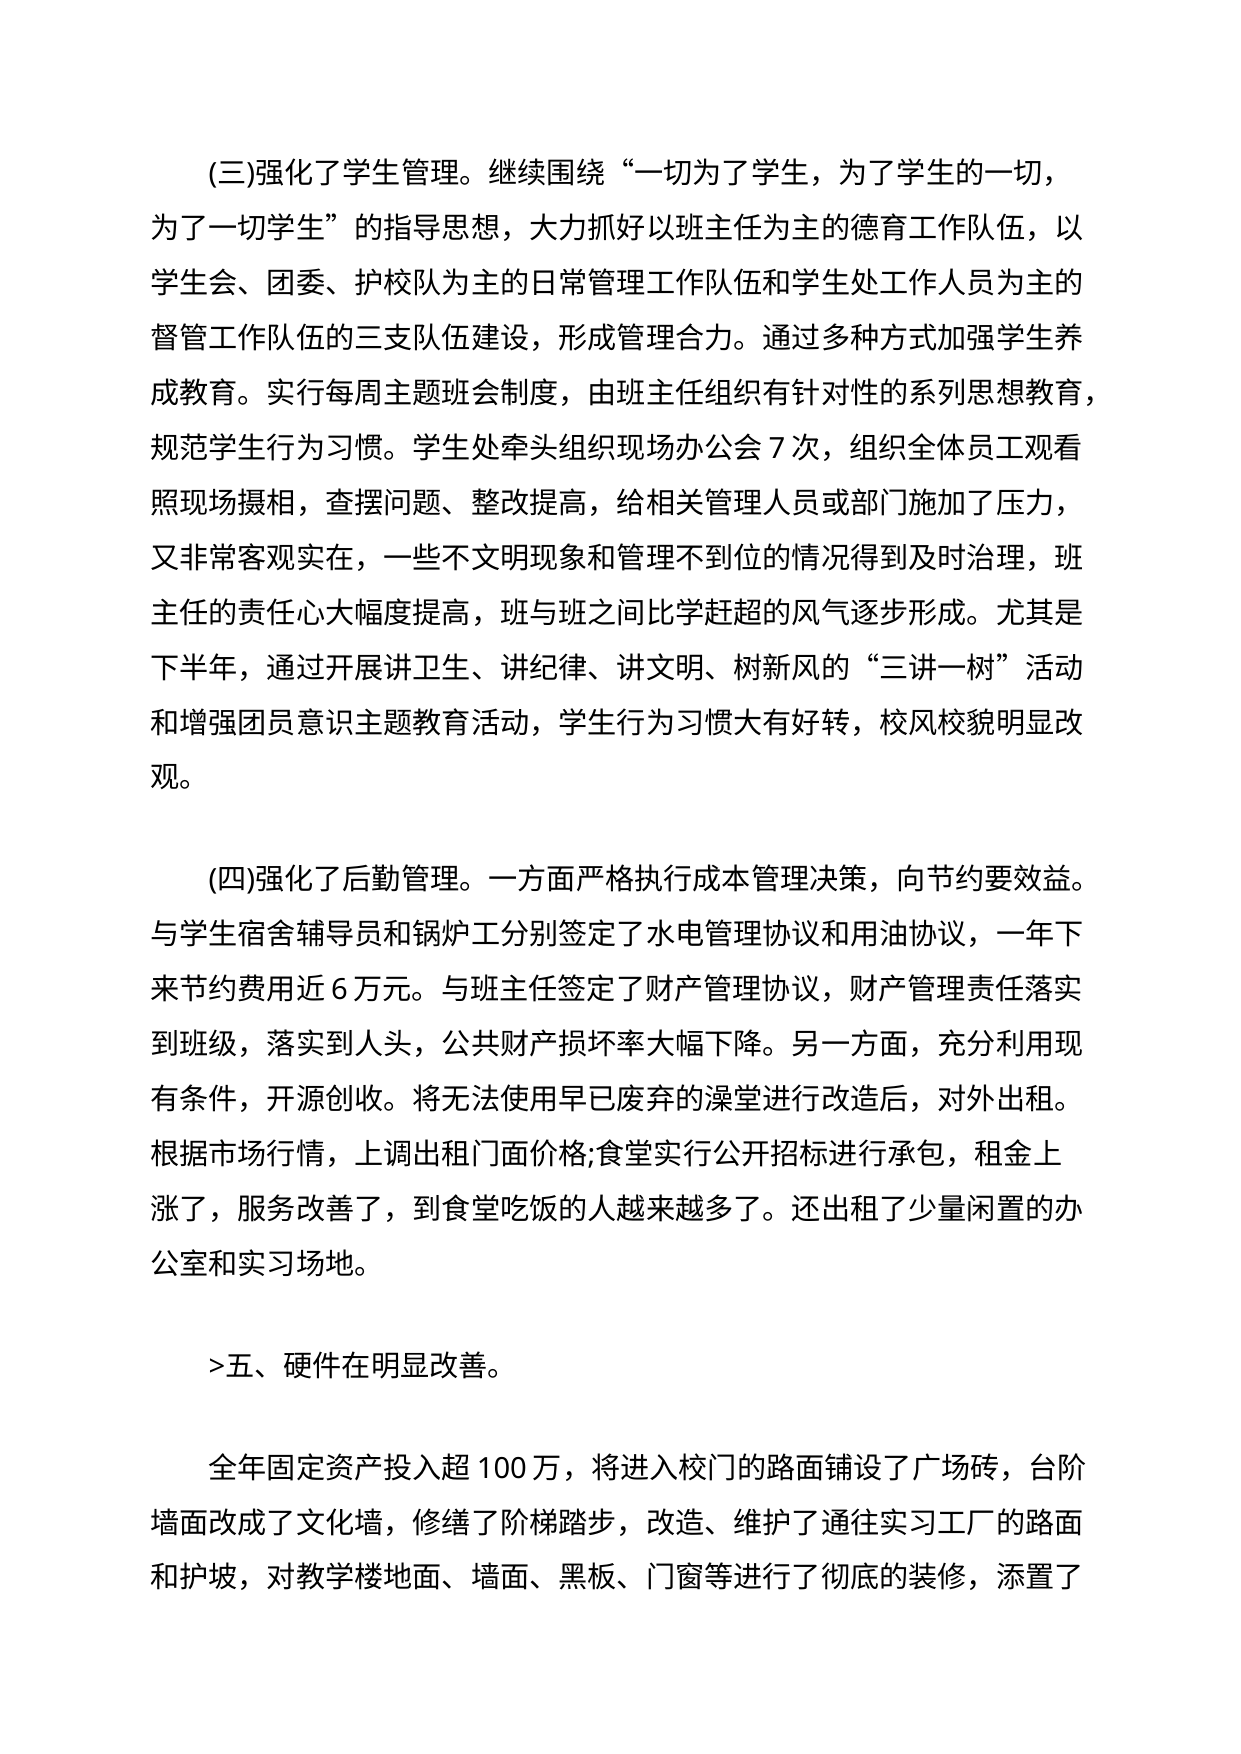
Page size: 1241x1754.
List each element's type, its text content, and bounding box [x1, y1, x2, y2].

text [150, 1444, 1090, 1596]
text >五、硬件在明显改善。 [150, 1342, 1090, 1384]
text (三)强化了学生管理。继续围绕“一切为了学生，为了学生的一切，为了一切学生”的指导思想，大力抓好以班主任为主的德育工作队伍，以学生会、团委、护校队为主的日常管理工作队伍和学生处工作人员为主的督管工作队伍的三支队伍建设，形成管理合力。通过多种方式加强学生养成教育。实行每周主题班会制度，由班主任组织有针对性的系列思想教育，规范学生行为习惯。学生处牵头组织现场办公会7次，组织全体员工观看照现场摄相，查摆问题、整改提高，给相关管理人员或部门施加了压力，又非常客观实在，一些不文明现象和管理不到位的情况得到及时治理，班主任的责任心大幅度提高，班与班之间比学赶超的风气逐步形成。尤其是下半年，通过开展讲卫生、讲纪律、讲文明、树新风的“三讲一树”活动和增强团员意识主题教育活动，学生行为习惯大有好转，校风校貌明显改观。 [150, 150, 1090, 796]
text (四)强化了后勤管理。一方面严格执行成本管理决策，向节约要效益。与学生宿舍辅导员和锅炉工分别签定了水电管理协议和用油协议，一年下来节约费用近6万元。与班主任签定了财产管理协议，财产管理责任落实到班级，落实到人头，公共财产损坏率大幅下降。另一方面，充分利用现有条件，开源创收。将无法使用早已废弃的澡堂进行改造后，对外出租。根据市场行情，上调出租门面价格;食堂实行公开招标进行承包，租金上涨了，服务改善了，到食堂吃饭的人越来越多了。还出租了少量闲置的办公室和实习场地。 [150, 856, 1090, 1283]
